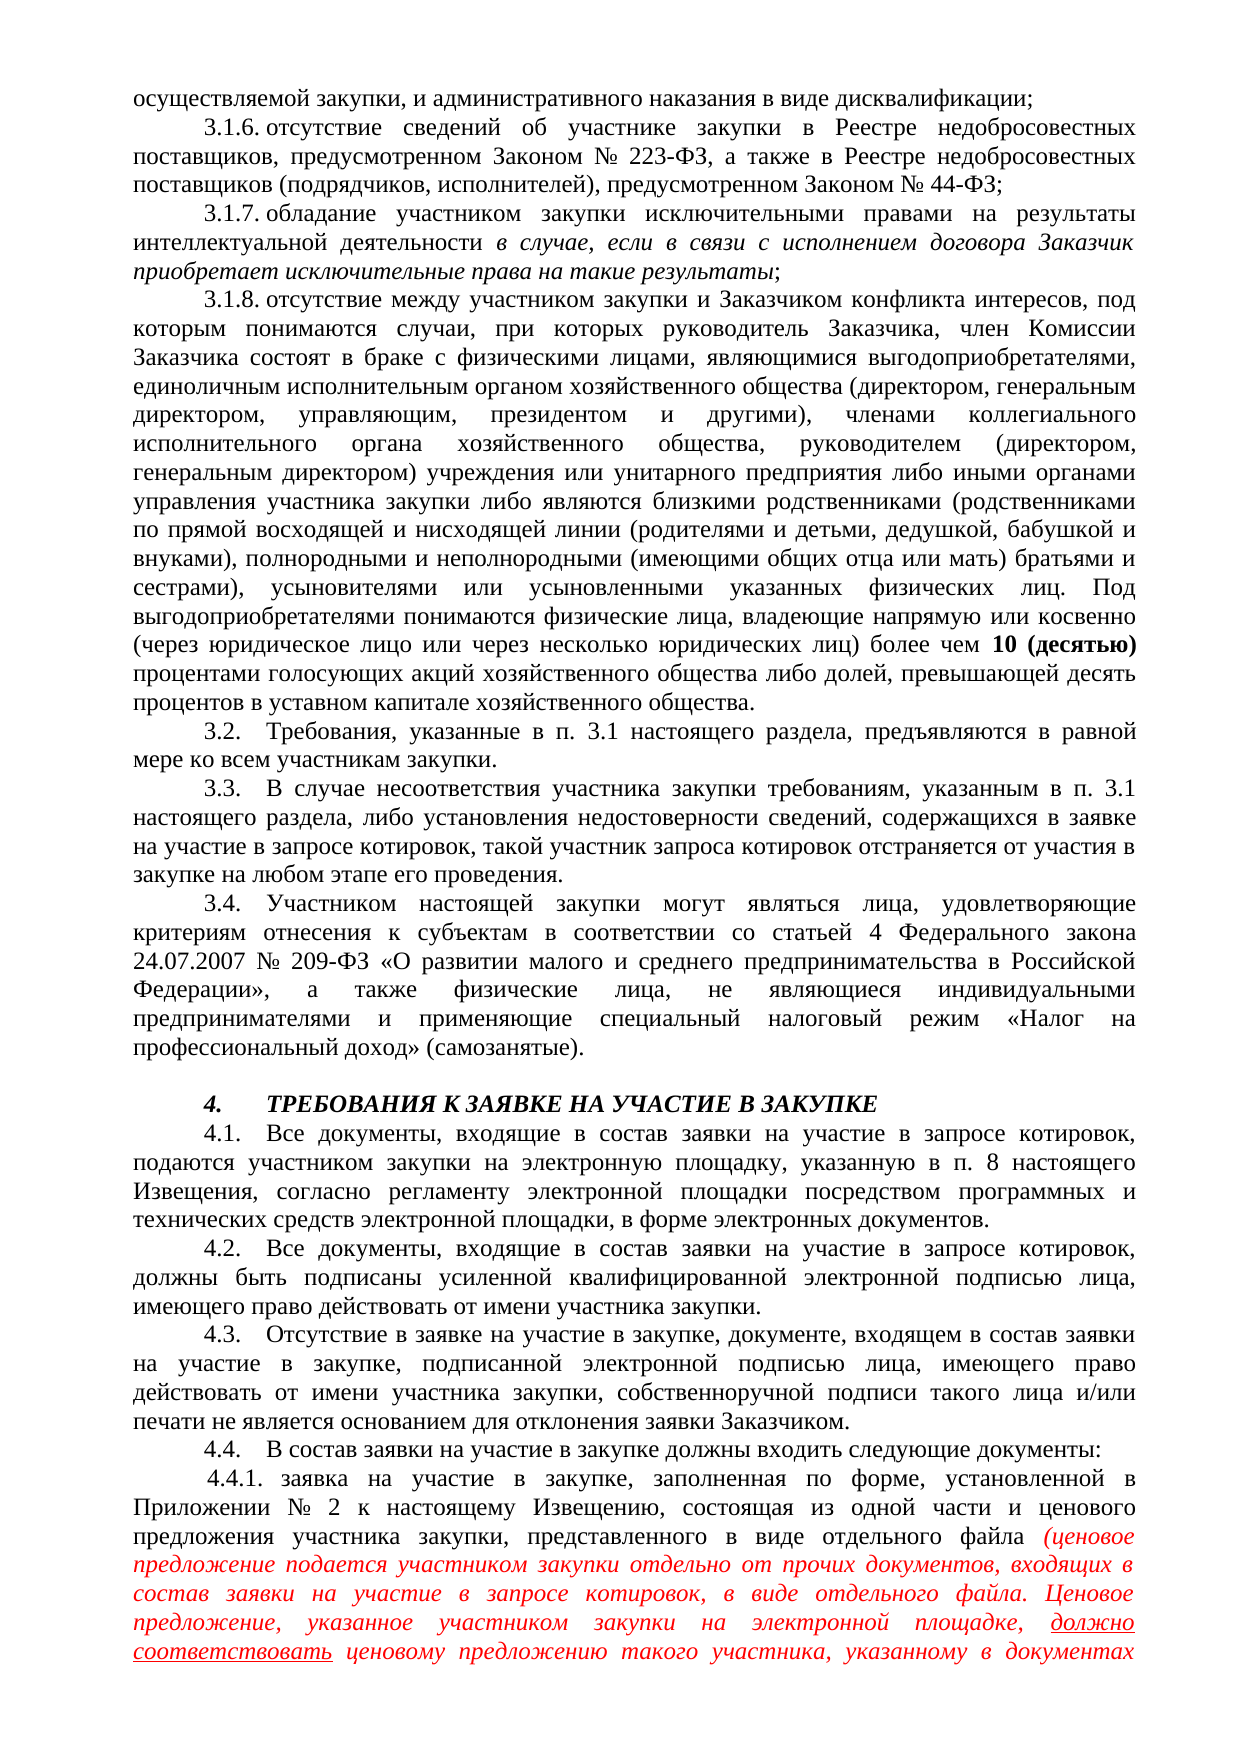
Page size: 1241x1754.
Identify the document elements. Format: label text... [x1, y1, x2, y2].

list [133, 83, 1137, 112]
list Все документы, входящие в состав заявки на участие в запросе котировок, подаются участником закупки на электронную площадку, указанную в п. 8 настоящего Извещения, согласно регламенту электронной площадки посредством программных и технических средств электронной площадки, в форме электронных документов. [133, 1118, 1137, 1233]
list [133, 1463, 1137, 1664]
list Отсутствие в заявке на участие в закупке, документе, входящем в состав заявки на участие в закупке, подписанной электронной подписью лица, имеющего право действовать от имени участника закупки, собственноручной подписи такого лица и/или печати не является основанием для отклонения заявки Заказчиком. [133, 1319, 1137, 1434]
list Участником настоящей закупки могут являться лица, удовлетворяющие критериям отнесения к субъектам в соответствии со статьей 4 Федерального закона 24.07.2007 № 209-ФЗ «О развитии малого и среднего предпринимательства в Российской Федерации», а также физические лица, не являющиеся индивидуальными предпринимателями и применяющие специальный налоговый режим «Налог на профессиональный доход» (самозанятые). [133, 888, 1137, 1061]
list В случае несоответствия участника закупки требованиям, указанным в п. 3.1 настоящего раздела, либо установления недостоверности сведений, содержащихся в заявке на участие в запросе котировок, такой участник запроса котировок отстраняется от участия в закупке на любом этапе его проведения. [133, 773, 1137, 888]
list отсутствие сведений об участнике закупки в Реестре недобросовестных поставщиков, предусмотренном Законом № 223-ФЗ, а также в Реестре недобросовестных поставщиков (подрядчиков, исполнителей), предусмотренном Законом № 44-ФЗ; [133, 112, 1137, 198]
list Требования, указанные в п. 3.1 настоящего раздела, предъявляются в равной мере ко всем участникам закупки. [133, 716, 1137, 773]
list Все документы, входящие в состав заявки на участие в запросе котировок, должны быть подписаны усиленной квалифицированной электронной подписью лица, имеющего право действовать от имени участника закупки. [133, 1233, 1137, 1319]
list отсутствие между участником закупки и Заказчиком конфликта интересов, под которым понимаются случаи, при которых руководитель Заказчика, член Комиссии Заказчика состоят в браке с физическими лицами, являющимися выгодоприобретателями, единоличным исполнительным органом хозяйственного общества (директором, генеральным директором, управляющим, президентом и другими), членами коллегиального исполнительного органа хозяйственного общества, руководителем (директором, генеральным директором) учреждения или унитарного предприятия либо иными органами управления участника закупки либо являются близкими родственниками (родственниками по прямой восходящей и нисходящей линии (родителями и детьми, дедушкой, бабушкой и внуками), полнородными и неполнородными (имеющими общих отца или мать) братьями и сестрами), усыновителями или усыновленными указанных физических лиц. Под выгодоприобретателями понимаются физические лица, владеющие напрямую или косвенно (через юридическое лицо или через несколько юридических лиц) более чем 10 (десятью) процентами голосующих акций хозяйственного общества либо долей, превышающей десять процентов в уставном капитале хозяйственного общества. [133, 284, 1137, 716]
list В состав заявки на участие в закупке должны входить следующие документы: [133, 1434, 1137, 1463]
subtitle ТРЕБОВАНИЯ К ЗАЯВКЕ НА УЧАСТИЕ В ЗАКУПКЕ [133, 1089, 1137, 1118]
list обладание участником закупки исключительными правами на результаты интеллектуальной деятельности в случае, если в связи с исполнением договора Заказчик приобретает исключительные права на такие результаты; [133, 198, 1137, 284]
